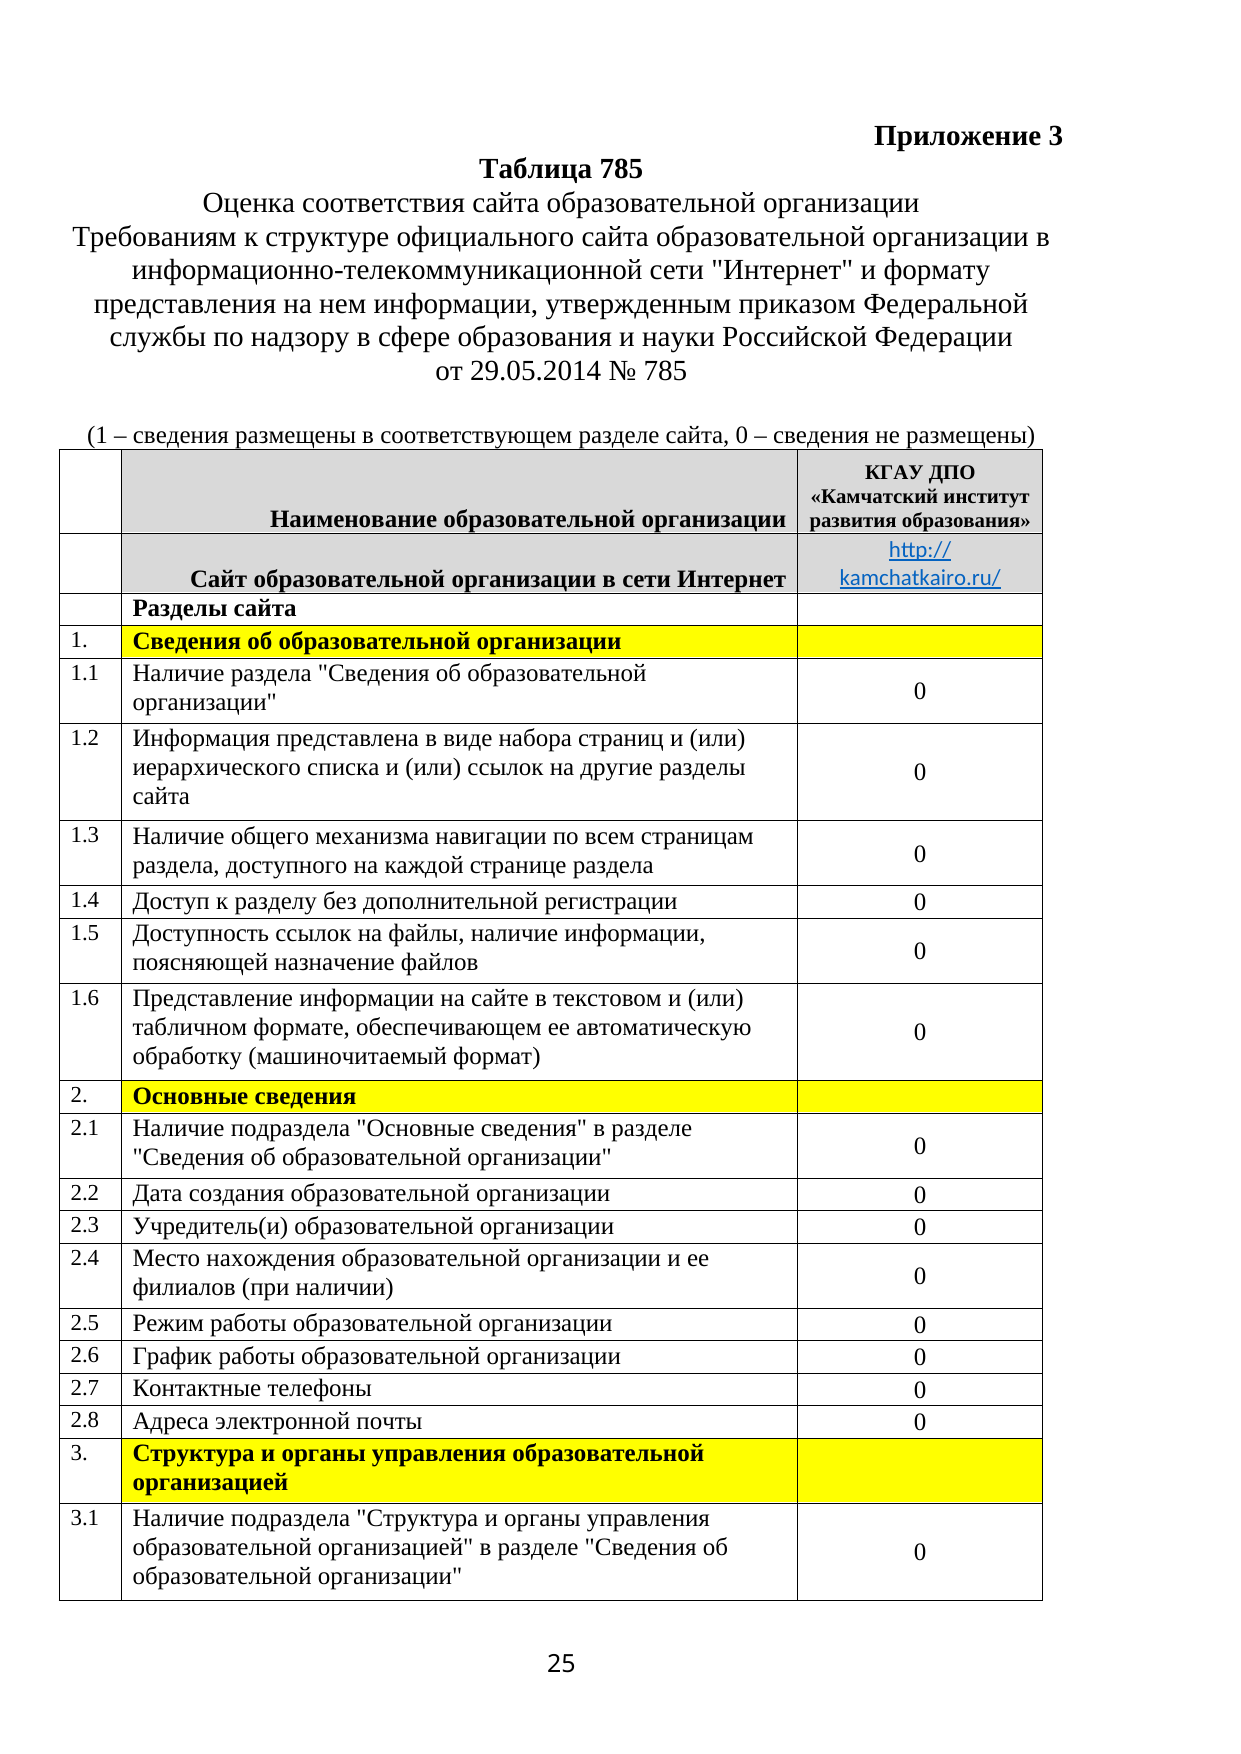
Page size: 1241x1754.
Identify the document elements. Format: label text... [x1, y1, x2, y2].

table_cell 0 [798, 1341, 1042, 1372]
table_cell Сведения об образовательной организации [122, 626, 797, 657]
table_cell 2. [60, 1081, 121, 1112]
table_cell Доступность ссылок на файлы, наличие информации, поясняющей назначение файлов [122, 919, 797, 982]
table_cell Сайт образовательной организации в сети Интернет [122, 534, 797, 592]
table_cell 0 [798, 724, 1042, 820]
table_header [60, 450, 121, 532]
table_cell 0 [798, 984, 1042, 1080]
text Приложение 3 [59, 118, 1063, 152]
text (1 – сведения размещены в соответствующем разделе сайта, 0 – сведения не размещены) [59, 420, 1063, 449]
table_cell 2.7 [60, 1374, 121, 1405]
table_cell 1.4 [60, 886, 121, 917]
table_cell 0 [798, 1179, 1042, 1210]
table_cell 0 [798, 1374, 1042, 1405]
table_cell 3. [60, 1439, 121, 1502]
table_cell Контактные телефоны [122, 1374, 797, 1405]
table_cell [798, 594, 1042, 625]
table_cell 0 [798, 1244, 1042, 1307]
table_cell Представление информации на сайте в текстовом и (или) табличном формате, обеспечивающем ее автоматическую обработку (машиночитаемый формат) [122, 984, 797, 1080]
table_cell [60, 594, 121, 625]
table_cell 1.5 [60, 919, 121, 982]
table_cell 3.1 [60, 1504, 121, 1600]
table_cell Наличие подраздела "Основные сведения" в разделе "Сведения об образовательной организации" [122, 1114, 797, 1177]
table_cell Основные сведения [122, 1081, 797, 1112]
table_cell Структура и органы управления образовательной организацией [122, 1439, 797, 1502]
table_cell 2.1 [60, 1114, 121, 1177]
text Оценка соответствия сайта образовательной организации [59, 185, 1063, 219]
table_cell Наличие общего механизма навигации по всем страницам раздела, доступного на каждой странице раздела [122, 821, 797, 885]
table_cell 0 [798, 1406, 1042, 1437]
table_cell Наличие раздела "Сведения об образовательной организации" [122, 659, 797, 722]
table_cell 0 [798, 1114, 1042, 1177]
table_cell 2.2 [60, 1179, 121, 1210]
table_cell 1.2 [60, 724, 121, 820]
text Таблица 785 [59, 152, 1063, 185]
table_cell http://kamchatkairo.ru/ [798, 534, 1042, 592]
table_cell График работы образовательной организации [122, 1341, 797, 1372]
table_cell [60, 534, 121, 592]
table_cell Информация представлена в виде набора страниц и (или) иерархического списка и (или) ссылок на другие разделы сайта [122, 724, 797, 820]
table_cell 0 [798, 919, 1042, 982]
table_cell 2.6 [60, 1341, 121, 1372]
table_cell 0 [798, 659, 1042, 722]
table_header КГАУ ДПО «Камчатский институт развития образования» [798, 450, 1042, 532]
table_cell 0 [798, 1504, 1042, 1600]
table_cell 0 [798, 821, 1042, 885]
table_cell [798, 1439, 1042, 1502]
table_cell Учредитель(и) образовательной организации [122, 1211, 797, 1242]
table_cell 0 [798, 1211, 1042, 1242]
table_cell Режим работы образовательной организации [122, 1309, 797, 1340]
table_cell 2.4 [60, 1244, 121, 1307]
table_cell 0 [798, 1309, 1042, 1340]
table_cell [798, 626, 1042, 657]
table_cell 1.6 [60, 984, 121, 1080]
table_cell Дата создания образовательной организации [122, 1179, 797, 1210]
table_cell 0 [798, 886, 1042, 917]
table_cell Адреса электронной почты [122, 1406, 797, 1437]
table_cell 2.8 [60, 1406, 121, 1437]
table_cell 2.3 [60, 1211, 121, 1242]
table_cell Наличие подраздела "Структура и органы управления образовательной организацией" в разделе "Сведения об образовательной организации" [122, 1504, 797, 1600]
table_cell Доступ к разделу без дополнительной регистрации [122, 886, 797, 917]
table_cell 1.1 [60, 659, 121, 722]
table_cell Место нахождения образовательной организации и ее филиалов (при наличии) [122, 1244, 797, 1307]
table_cell Разделы сайта [122, 594, 797, 625]
table_cell 1. [60, 626, 121, 657]
table_header Наименование образовательной организации [122, 450, 797, 532]
table_cell [798, 1081, 1042, 1112]
table_cell 1.3 [60, 821, 121, 885]
table_cell 2.5 [60, 1309, 121, 1340]
text Требованиям к структуре официального сайта образовательной организации в информационно-телекоммуникационной сети "Интернет" и формату представления на нем информации, утвержденным приказом Федеральной службы по надзору в сфере образования и науки Российской Федерации от 29.05.2014 № 785 [59, 219, 1063, 386]
